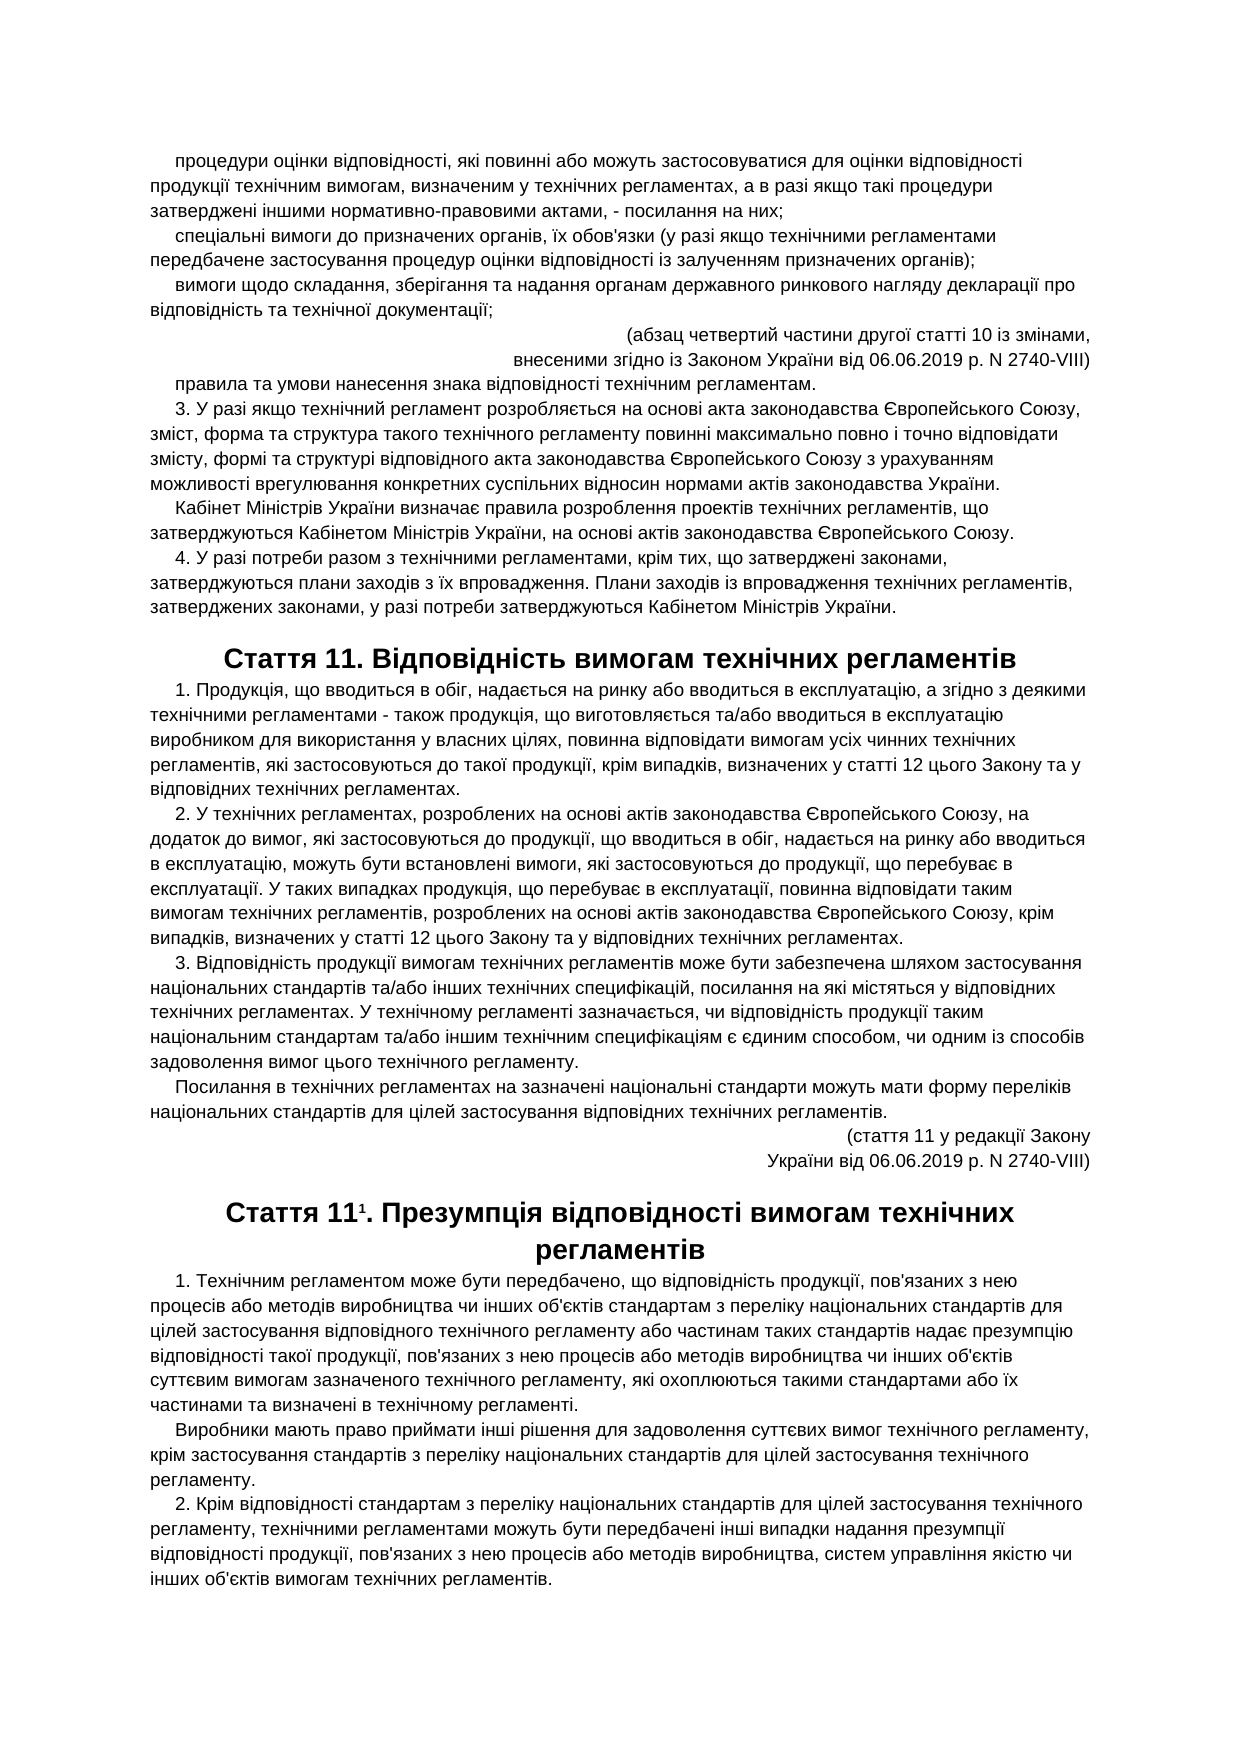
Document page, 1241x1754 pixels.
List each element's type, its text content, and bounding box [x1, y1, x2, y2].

text спеціальні вимоги до призначених органів, їх обов'язки (у разі якщо технічними регламентами передбачене застосування процедур оцінки відповідності із залученням призначених органів); [150, 224, 1090, 271]
subtitle Стаття 111. Презумпція відповідності вимогам технічних регламентів [150, 1196, 1090, 1265]
text вимоги щодо складання, зберігання та надання органам державного ринкового нагляду декларації про відповідність та технічної документації; [150, 274, 1090, 320]
text (стаття 11 у редакції Закону України від 06.06.2019 р. N 2740-VIII) [150, 1125, 1090, 1172]
text Кабінет Міністрів України визначає правила розроблення проектів технічних регламентів, що затверджуються Кабінетом Міністрів України, на основі актів законодавства Європейського Союзу. [150, 497, 1090, 543]
text процедури оцінки відповідності, які повинні або можуть застосовуватися для оцінки відповідності продукції технічним вимогам, визначеним у технічних регламентах, а в разі якщо такі процедури затверджені іншими нормативно-правовими актами, - посилання на них; [150, 150, 1090, 221]
subtitle Стаття 11. Відповідність вимогам технічних регламентів [150, 642, 1090, 674]
text Посилання в технічних регламентах на зазначені національні стандарти можуть мати форму переліків національних стандартів для цілей застосування відповідних технічних регламентів. [150, 1076, 1090, 1122]
text 4. У разі потреби разом з технічними регламентами, крім тих, що затверджені законами, затверджуються плани заходів з їх впровадження. Плани заходів із впровадження технічних регламентів, затверджених законами, у разі потреби затверджуються Кабінетом Міністрів України. [150, 547, 1090, 618]
text правила та умови нанесення знака відповідності технічним регламентам. [150, 373, 1090, 395]
text (абзац четвертий частини другої статті 10 із змінами, внесеними згідно із Законом України від 06.06.2019 р. N 2740-VIII) [150, 323, 1090, 370]
text 2. У технічних регламентах, розроблених на основі актів законодавства Європейського Союзу, на додаток до вимог, які застосовуються до продукції, що вводиться в обіг, надається на ринку або вводиться в експлуатацію, можуть бути встановлені вимоги, які застосовуються до продукції, що перебуває в експлуатації. У таких випадках продукція, що перебуває в експлуатації, повинна відповідати таким вимогам технічних регламентів, розроблених на основі актів законодавства Європейського Союзу, крім випадків, визначених у статті 12 цього Закону та у відповідних технічних регламентах. [150, 803, 1090, 948]
text 1. Технічним регламентом може бути передбачено, що відповідність продукції, пов'язаних з нею процесів або методів виробництва чи інших об'єктів стандартам з переліку національних стандартів для цілей застосування відповідного технічного регламенту або частинам таких стандартів надає презумпцію відповідності такої продукції, пов'язаних з нею процесів або методів виробництва чи інших об'єктів суттєвим вимогам зазначеного технічного регламенту, які охоплюються такими стандартами або їх частинами та визначені в технічному регламенті. [150, 1270, 1090, 1416]
text 1. Продукція, що вводиться в обіг, надається на ринку або вводиться в експлуатацію, а згідно з деякими технічними регламентами - також продукція, що виготовляється та/або вводиться в експлуатацію виробником для використання у власних цілях, повинна відповідати вимогам усіх чинних технічних регламентів, які застосовуються до такої продукції, крім випадків, визначених у статті 12 цього Закону та у відповідних технічних регламентах. [150, 679, 1090, 800]
text 2. Крім відповідності стандартам з переліку національних стандартів для цілей застосування технічного регламенту, технічними регламентами можуть бути передбачені інші випадки надання презумпції відповідності продукції, пов'язаних з нею процесів або методів виробництва, систем управління якістю чи інших об'єктів вимогам технічних регламентів. [150, 1493, 1090, 1589]
text 3. У разі якщо технічний регламент розробляється на основі акта законодавства Європейського Союзу, зміст, форма та структура такого технічного регламенту повинні максимально повно і точно відповідати змісту, формі та структурі відповідного акта законодавства Європейського Союзу з урахуванням можливості врегулювання конкретних суспільних відносин нормами актів законодавства України. [150, 398, 1090, 494]
text 3. Відповідність продукції вимогам технічних регламентів може бути забезпечена шляхом застосування національних стандартів та/або інших технічних специфікацій, посилання на які містяться у відповідних технічних регламентах. У технічному регламенті зазначається, чи відповідність продукції таким національним стандартам та/або іншим технічним специфікаціям є єдиним способом, чи одним із способів задоволення вимог цього технічного регламенту. [150, 952, 1090, 1072]
text Виробники мають право приймати інші рішення для задоволення суттєвих вимог технічного регламенту, крім застосування стандартів з переліку національних стандартів для цілей застосування технічного регламенту. [150, 1419, 1090, 1490]
